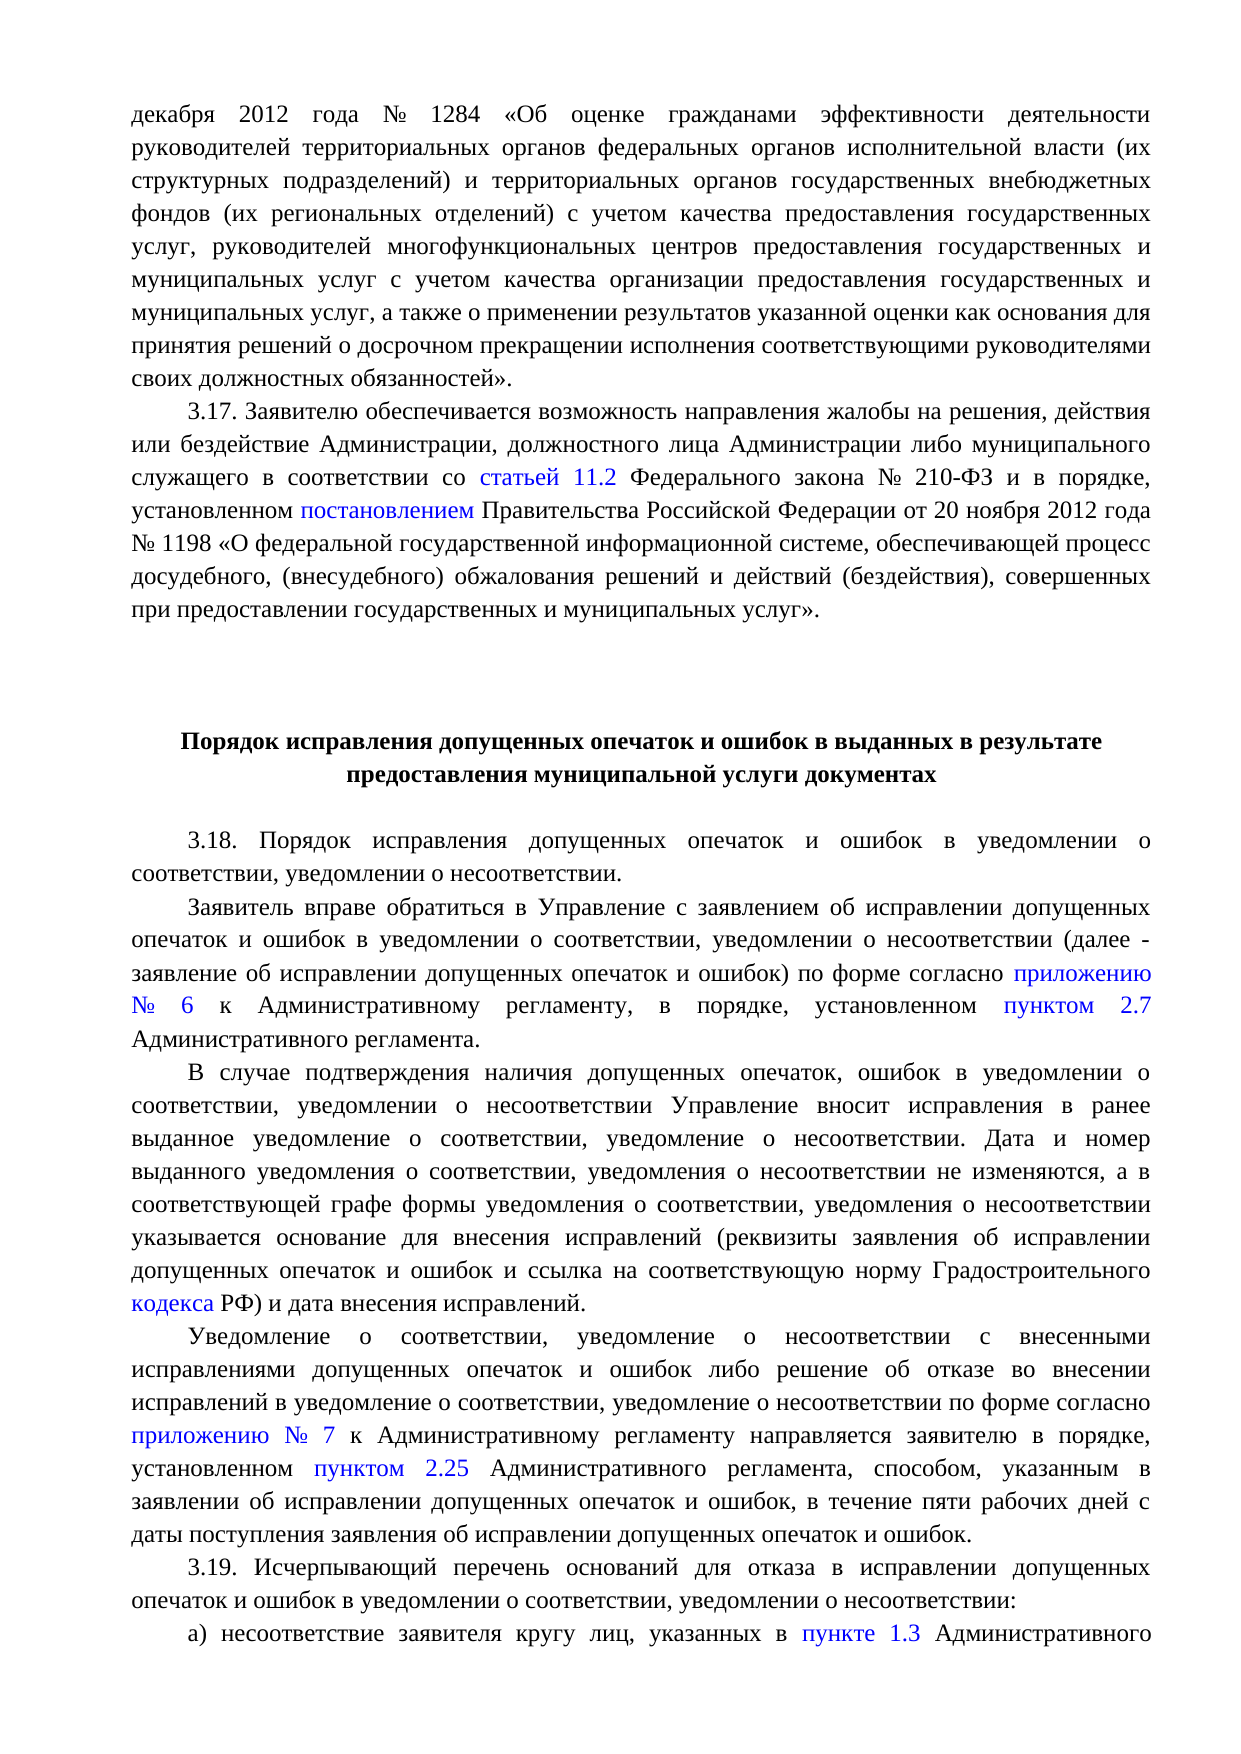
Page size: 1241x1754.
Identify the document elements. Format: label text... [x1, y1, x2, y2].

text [131, 99, 1152, 392]
title Порядок исправления допущенных опечаток и ошибок в выданных в результате предоставления муниципальной услуги документах [131, 726, 1152, 788]
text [131, 1618, 1152, 1647]
text 3.17. Заявителю обеспечивается возможность направления жалобы на решения, действия или бездействие Администрации, должностного лица Администрации либо муниципального служащего в соответствии со статьей 11.2 Федерального закона № 210-ФЗ и в порядке, установленном постановлением Правительства Российской Федерации от 20 ноября 2012 года № 1198 «О федеральной государственной информационной системе, обеспечивающей процесс досудебного, (внесудебного) обжалования решений и действий (бездействия), совершенных при предоставлении государственных и муниципальных услуг». [131, 396, 1152, 623]
text Уведомление о соответствии, уведомление о несоответствии с внесенными исправлениями допущенных опечаток и ошибок либо решение об отказе во внесении исправлений в уведомление о соответствии, уведомление о несоответствии по форме согласно приложению № 7 к Административному регламенту направляется заявителю в порядке, установленном пунктом 2.25 Административного регламента, способом, указанным в заявлении об исправлении допущенных опечаток и ошибок, в течение пяти рабочих дней с даты поступления заявления об исправлении допущенных опечаток и ошибок. [131, 1321, 1152, 1548]
text 3.19. Исчерпывающий перечень оснований для отказа в исправлении допущенных опечаток и ошибок в уведомлении о соответствии, уведомлении о несоответствии: [131, 1552, 1152, 1614]
text В случае подтверждения наличия допущенных опечаток, ошибок в уведомлении о соответствии, уведомлении о несоответствии Управление вносит исправления в ранее выданное уведомление о соответствии, уведомление о несоответствии. Дата и номер выданного уведомления о соответствии, уведомления о несоответствии не изменяются, а в соответствующей графе формы уведомления о соответствии, уведомления о несоответствии указывается основание для внесения исправлений (реквизиты заявления об исправлении допущенных опечаток и ошибок и ссылка на соответствующую норму Градостроительного кодекса РФ) и дата внесения исправлений. [131, 1057, 1152, 1317]
text 3.18. Порядок исправления допущенных опечаток и ошибок в уведомлении о соответствии, уведомлении о несоответствии. [131, 826, 1152, 887]
text Заявитель вправе обратиться в Управление с заявлением об исправлении допущенных опечаток и ошибок в уведомлении о соответствии, уведомлении о несоответствии (далее - заявление об исправлении допущенных опечаток и ошибок) по форме согласно приложению № 6 к Административному регламенту, в порядке, установленном пунктом 2.7 Административного регламента. [131, 892, 1152, 1052]
